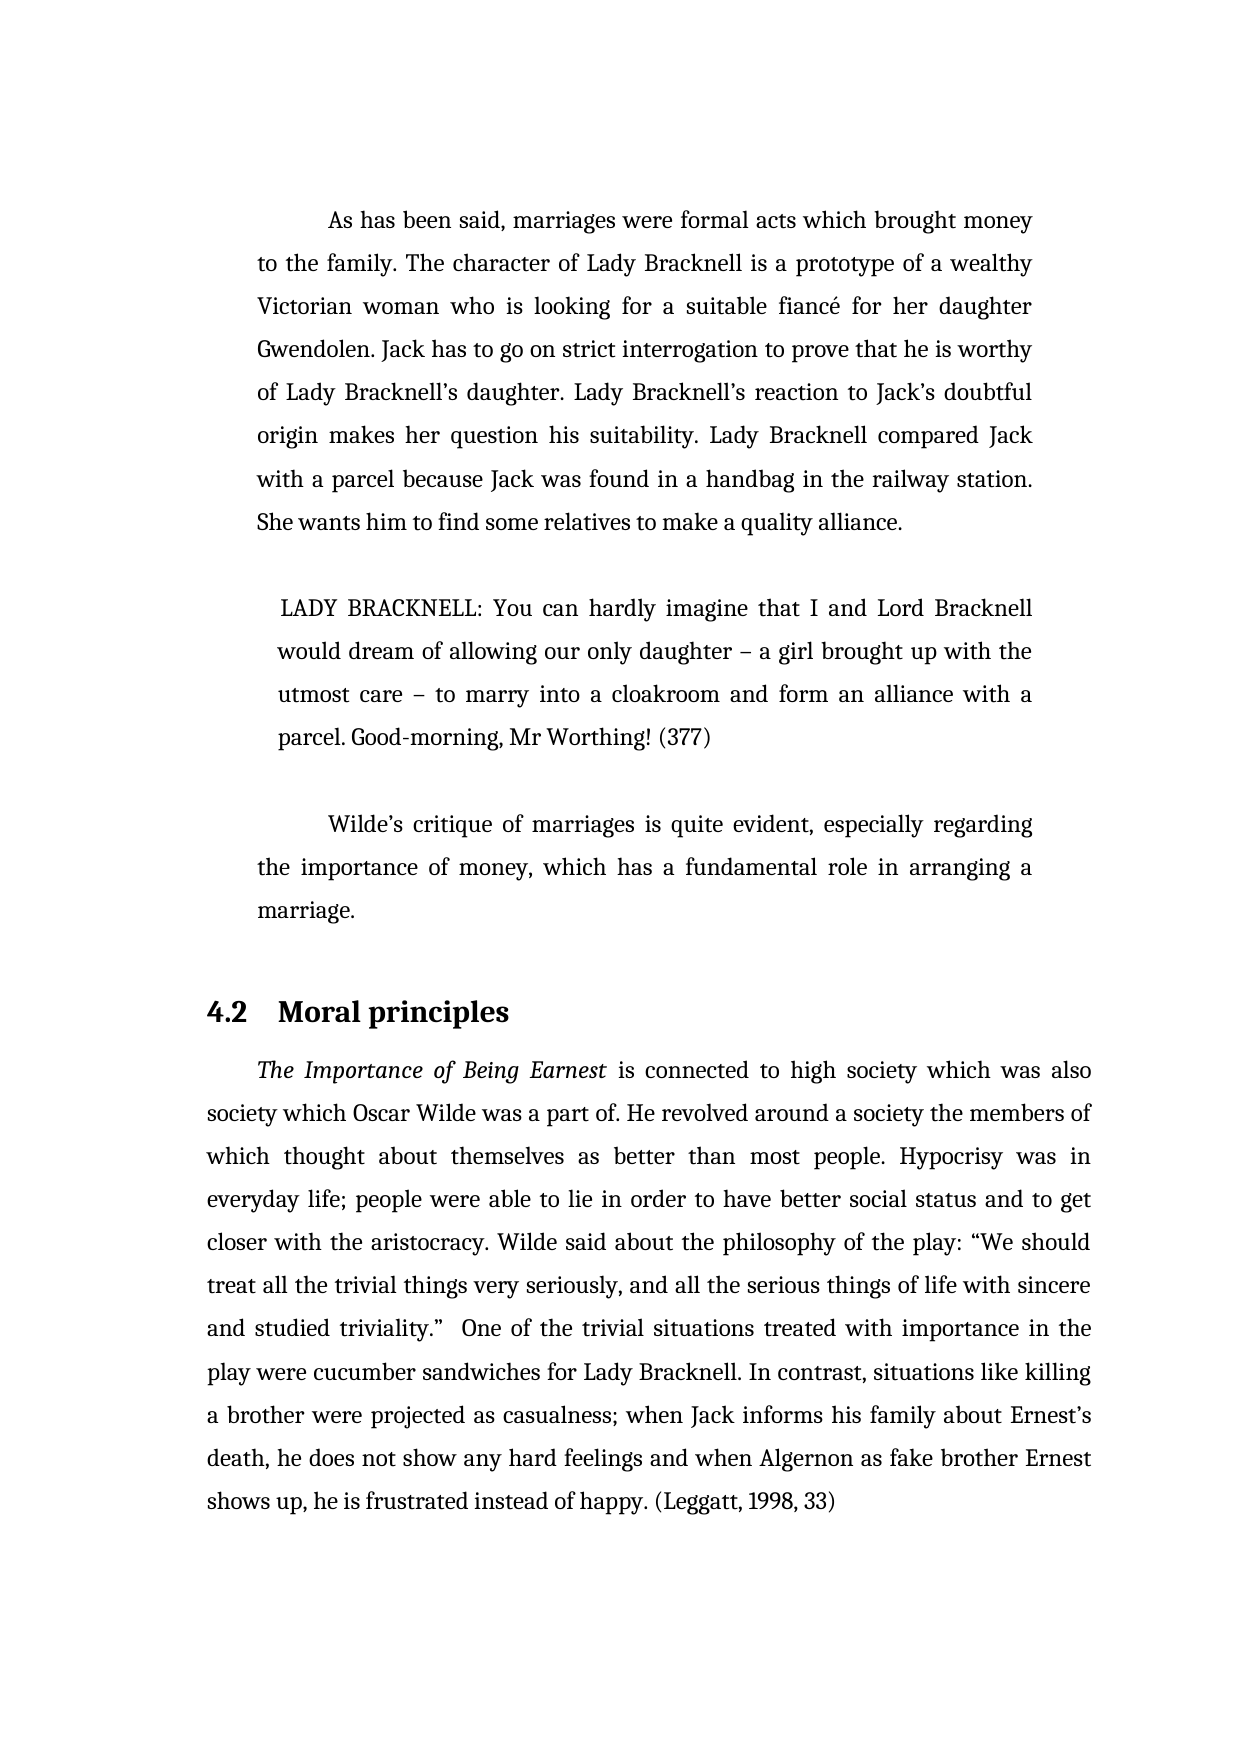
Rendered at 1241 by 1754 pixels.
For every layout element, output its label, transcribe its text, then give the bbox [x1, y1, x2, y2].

text As has been said, marriages were formal acts which brought money to the family. The character of Lady Bracknell is a prototype of a wealthy Victorian woman who is looking for a suitable fiancé for her daughter Gwendolen. Jack has to go on strict interrogation to prove that he is worthy of Lady Bracknell’s daughter. Lady Bracknell’s reaction to Jack’s doubtful origin makes her question his suitability. Lady Bracknell compared Jack with a parcel because Jack was found in a handbag in the railway station. She wants him to find some relatives to make a quality alliance. [257, 206, 1033, 536]
text Moral principles [207, 989, 1092, 1031]
text LADY BRACKNELL: You can hardly imagine that I and Lord Bracknell would dream of allowing our only daughter – a girl brought up with the utmost care – to marry into a cloakroom and form an alliance with a parcel. Good-morning, Mr Worthing! (377) [278, 594, 1033, 752]
text The Importance of Being Earnest is connected to high society which was also society which Oscar Wilde was a part of. He revolved around a society the members of which thought about themselves as better than most people. Hypocrisy was in everyday life; people were able to lie in order to have better social status and to get closer with the aristocracy. Wilde said about the philosophy of the play: “We should treat all the trivial things very seriously, and all the serious things of life with sincere and studied triviality.” One of the trivial situations treated with importance in the play were cucumber sandwiches for Lady Bracknell. In contrast, situations like killing a brother were projected as casualness; when Jack informs his family about Ernest’s death, he does not show any hard feelings and when Algernon as fake brother Ernest shows up, he is frustrated instead of happy. (Leggatt, 1998, 33) [207, 1056, 1092, 1516]
text Wilde’s critique of marriages is quite evident, especially regarding the importance of money, which has a fundamental role in arranging a marriage. [257, 809, 1033, 924]
